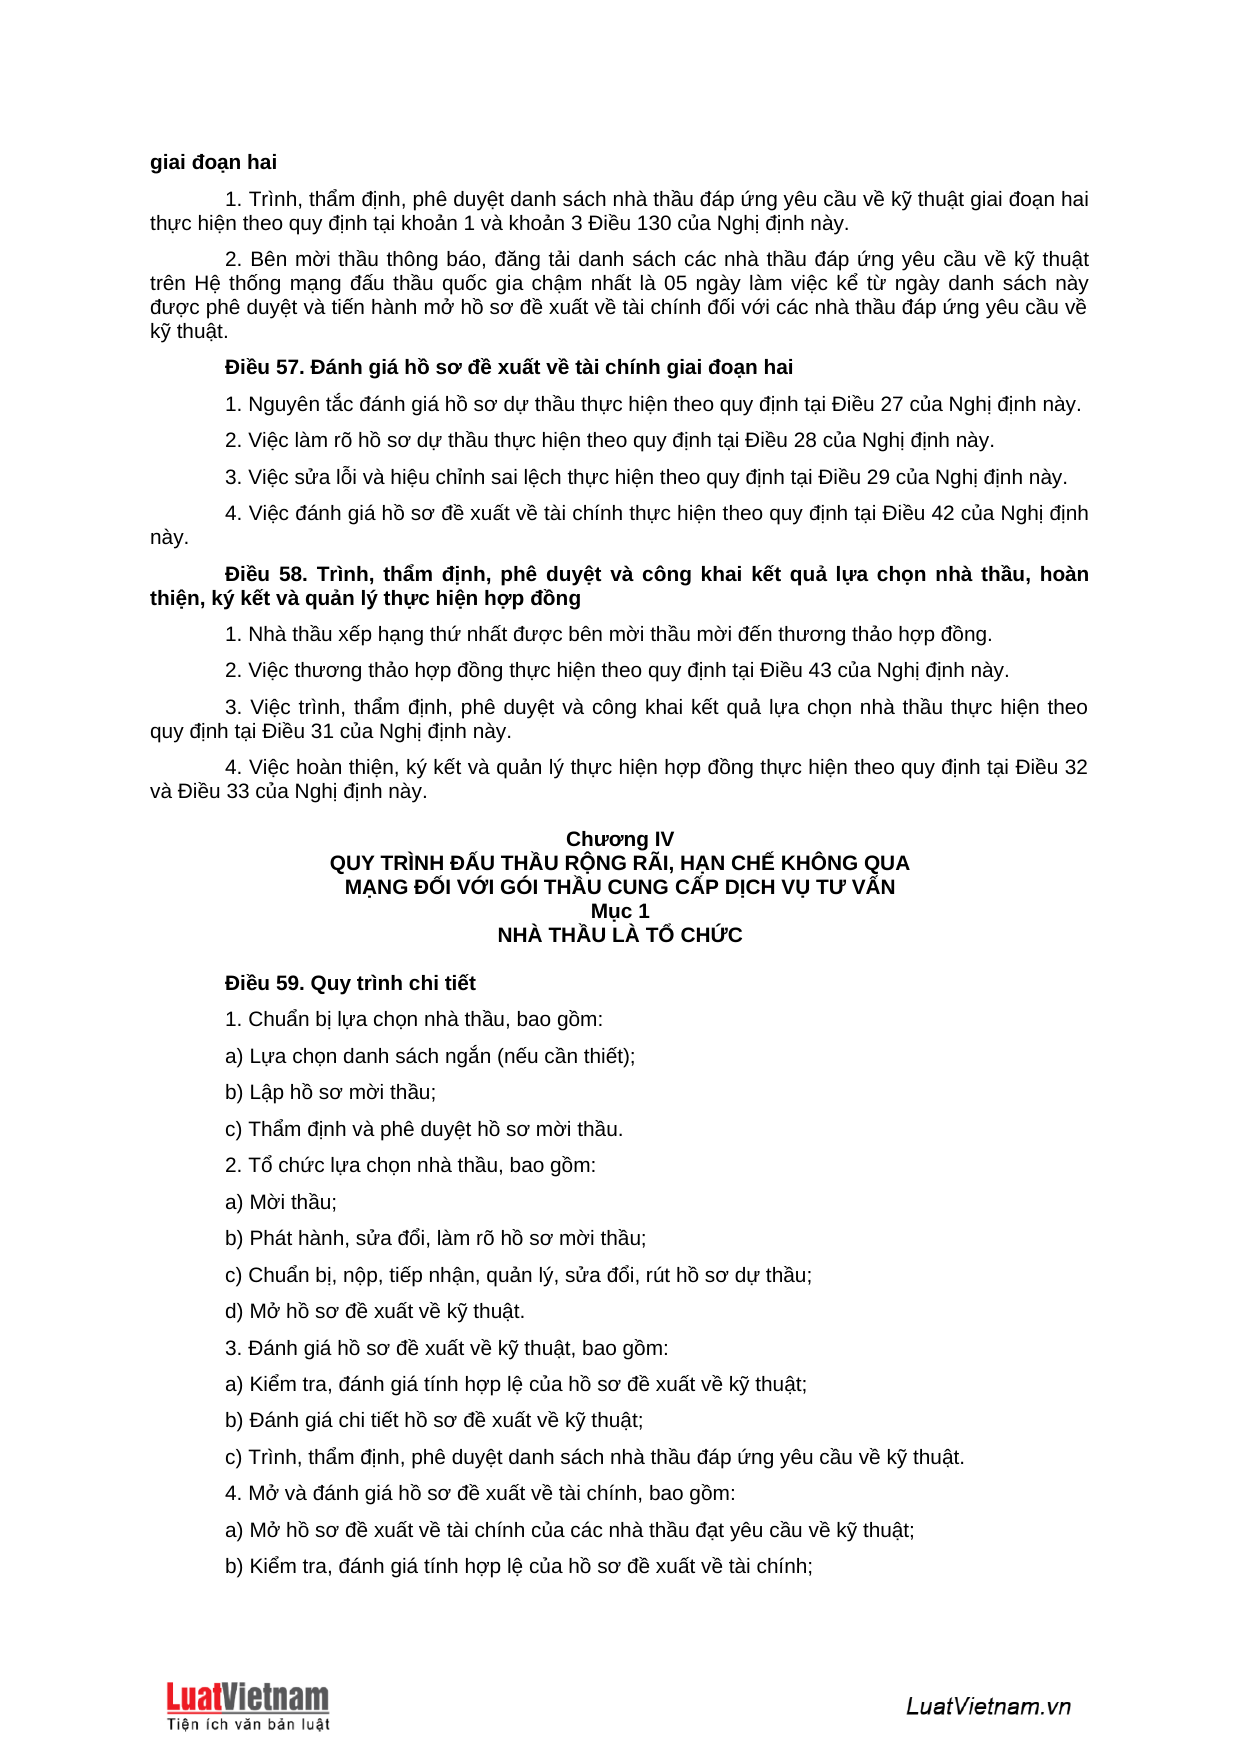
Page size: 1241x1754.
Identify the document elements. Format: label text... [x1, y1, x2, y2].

subtitle Mục 1 NHÀ THẦU LÀ TỔ CHỨC [150, 899, 1090, 947]
text b) Kiểm tra, đánh giá tính hợp lệ của hồ sơ đề xuất về tài chính; [150, 1554, 1090, 1578]
text QUY TRÌNH ĐẤU THẦU RỘNG RÃI, HẠN CHẾ KHÔNG QUA MẠNG ĐỐI VỚI GÓI THẦU CUNG CẤP DỊCH VỤ TƯ VẤN [150, 851, 1090, 899]
picture [150, 1659, 1090, 1754]
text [150, 150, 1090, 174]
text 3. Việc trình, thẩm định, phê duyệt và công khai kết quả lựa chọn nhà thầu thực hiện theo quy định tại Điều 31 của Nghị định này. [150, 695, 1090, 743]
subtitle Điều 59. Quy trình chi tiết [150, 971, 1090, 995]
text 1. Nhà thầu xếp hạng thứ nhất được bên mời thầu mời đến thương thảo hợp đồng. [150, 622, 1090, 646]
text Chương IV [150, 827, 1090, 851]
text a) Kiểm tra, đánh giá tính hợp lệ của hồ sơ đề xuất về kỹ thuật; [150, 1372, 1090, 1396]
text 2. Tổ chức lựa chọn nhà thầu, bao gồm: [150, 1153, 1090, 1177]
text c) Chuẩn bị, nộp, tiếp nhận, quản lý, sửa đổi, rút hồ sơ dự thầu; [150, 1262, 1090, 1286]
text 2. Việc thương thảo hợp đồng thực hiện theo quy định tại Điều 43 của Nghị định này. [150, 658, 1090, 682]
text 1. Chuẩn bị lựa chọn nhà thầu, bao gồm: [150, 1007, 1090, 1031]
text 3. Đánh giá hồ sơ đề xuất về kỹ thuật, bao gồm: [150, 1335, 1090, 1359]
subtitle Điều 58. Trình, thẩm định, phê duyệt và công khai kết quả lựa chọn nhà thầu, hoàn thiện, ký kết và quản lý thực hiện hợp đồng [150, 561, 1090, 609]
text c) Thẩm định và phê duyệt hồ sơ mời thầu. [150, 1117, 1090, 1141]
text b) Phát hành, sửa đổi, làm rõ hồ sơ mời thầu; [150, 1226, 1090, 1250]
text 4. Việc hoàn thiện, ký kết và quản lý thực hiện hợp đồng thực hiện theo quy định tại Điều 32 và Điều 33 của Nghị định này. [150, 755, 1090, 803]
text c) Trình, thẩm định, phê duyệt danh sách nhà thầu đáp ứng yêu cầu về kỹ thuật. [150, 1445, 1090, 1469]
text 4. Việc đánh giá hồ sơ đề xuất về tài chính thực hiện theo quy định tại Điều 42 của Nghị định này. [150, 501, 1090, 549]
text 1. Nguyên tắc đánh giá hồ sơ dự thầu thực hiện theo quy định tại Điều 27 của Nghị định này. [150, 392, 1090, 416]
text 3. Việc sửa lỗi và hiệu chỉnh sai lệch thực hiện theo quy định tại Điều 29 của Nghị định này. [150, 464, 1090, 488]
text a) Mở hồ sơ đề xuất về tài chính của các nhà thầu đạt yêu cầu về kỹ thuật; [150, 1518, 1090, 1542]
text d) Mở hồ sơ đề xuất về kỹ thuật. [150, 1299, 1090, 1323]
text Điều 57. Đánh giá hồ sơ đề xuất về tài chính giai đoạn hai [150, 355, 1090, 379]
text 2. Bên mời thầu thông báo, đăng tải danh sách các nhà thầu đáp ứng yêu cầu về kỹ thuật trên Hệ thống mạng đấu thầu quốc gia chậm nhất là 05 ngày làm việc kể từ ngày danh sách này được phê duyệt và tiến hành mở hồ sơ đề xuất về tài chính đối với các nhà thầu đáp ứng yêu cầu về kỹ thuật. [150, 247, 1090, 343]
text 4. Mở và đánh giá hồ sơ đề xuất về tài chính, bao gồm: [150, 1481, 1090, 1505]
text 2. Việc làm rõ hồ sơ dự thầu thực hiện theo quy định tại Điều 28 của Nghị định này. [150, 428, 1090, 452]
text b) Đánh giá chi tiết hồ sơ đề xuất về kỹ thuật; [150, 1408, 1090, 1432]
text a) Lựa chọn danh sách ngắn (nếu cần thiết); [150, 1044, 1090, 1068]
text b) Lập hồ sơ mời thầu; [150, 1080, 1090, 1104]
text 1. Trình, thẩm định, phê duyệt danh sách nhà thầu đáp ứng yêu cầu về kỹ thuật giai đoạn hai thực hiện theo quy định tại khoản 1 và khoản 3 Điều 130 của Nghị định này. [150, 186, 1090, 234]
text a) Mời thầu; [150, 1189, 1090, 1213]
